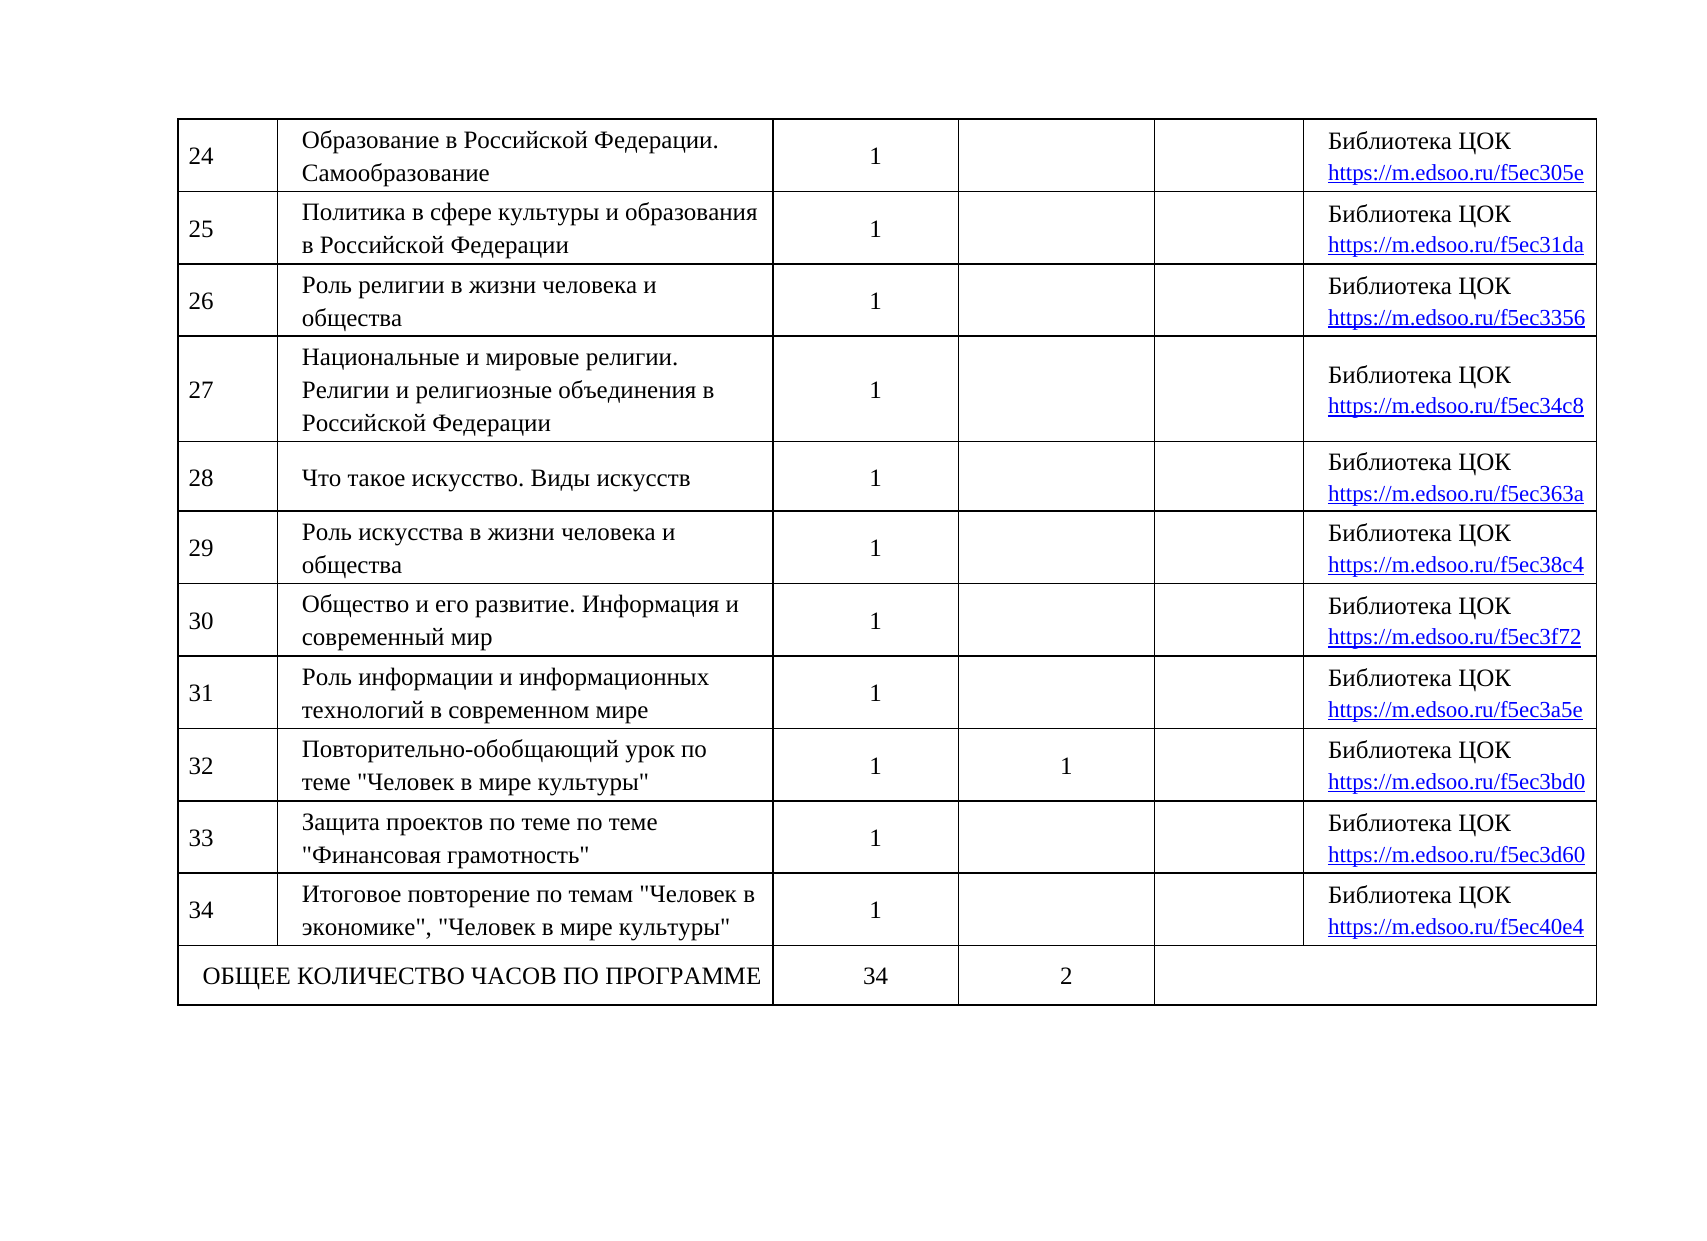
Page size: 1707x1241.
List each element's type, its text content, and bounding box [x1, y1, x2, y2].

table_cell Роль религии в жизни человека и общества [278, 265, 772, 335]
table_cell Библиотека ЦОК https://m.edsoo.ru/f5ec3356 [1304, 265, 1596, 335]
table_cell 25 [179, 192, 277, 263]
table_cell 33 [179, 802, 277, 872]
table_cell Библиотека ЦОК https://m.edsoo.ru/f5ec363a [1304, 442, 1596, 510]
table_cell Политика в сфере культуры и образования в Российской Федерации [278, 192, 772, 263]
table_cell [1155, 729, 1303, 800]
table_cell 1 [959, 729, 1154, 800]
table_cell Библиотека ЦОК https://m.edsoo.ru/f5ec305e [1304, 120, 1596, 191]
table_cell 1 [774, 265, 958, 335]
table_cell [959, 442, 1154, 510]
table_cell [959, 584, 1154, 655]
table_cell 1 [774, 442, 958, 510]
table_cell 29 [179, 512, 277, 583]
table_cell Национальные и мировые религии. Религии и религиозные объединения в Российской Федерации [278, 337, 772, 441]
table_cell Библиотека ЦОК https://m.edsoo.ru/f5ec3bd0 [1304, 729, 1596, 800]
table_cell [1155, 192, 1303, 263]
table_cell [1155, 337, 1303, 441]
table_cell 1 [774, 512, 958, 583]
table_cell [1155, 946, 1596, 1004]
table_cell 1 [774, 337, 958, 441]
table_cell 32 [179, 729, 277, 800]
table_cell [959, 657, 1154, 727]
table_cell Что такое искусство. Виды искусств [278, 442, 772, 510]
table_cell [959, 512, 1154, 583]
table_cell Библиотека ЦОК https://m.edsoo.ru/f5ec3a5e [1304, 657, 1596, 727]
table_cell 34 [179, 874, 277, 945]
table_cell 1 [774, 729, 958, 800]
table_cell [1155, 874, 1303, 945]
table_cell [1155, 265, 1303, 335]
table_cell [959, 120, 1154, 191]
table_cell Библиотека ЦОК https://m.edsoo.ru/f5ec38c4 [1304, 512, 1596, 583]
table_cell 30 [179, 584, 277, 655]
table_cell Итоговое повторение по темам "Человек в экономике", "Человек в мире культуры" [278, 874, 772, 945]
table_cell Библиотека ЦОК https://m.edsoo.ru/f5ec34c8 [1304, 337, 1596, 441]
table_cell Защита проектов по теме по теме "Финансовая грамотность" [278, 802, 772, 872]
table_cell Библиотека ЦОК https://m.edsoo.ru/f5ec40e4 [1304, 874, 1596, 945]
table_cell [1155, 512, 1303, 583]
table_cell 1 [774, 802, 958, 872]
table_cell Образование в Российской Федерации. Самообразование [278, 120, 772, 191]
table_cell [1155, 442, 1303, 510]
table_cell 1 [774, 657, 958, 727]
table_cell ОБЩЕЕ КОЛИЧЕСТВО ЧАСОВ ПО ПРОГРАММЕ [179, 946, 772, 1004]
table_cell [959, 874, 1154, 945]
table_cell Роль информации и информационных технологий в современном мире [278, 657, 772, 727]
table_cell [1155, 584, 1303, 655]
table_cell Повторительно-обобщающий урок по теме "Человек в мире культуры" [278, 729, 772, 800]
table_cell 27 [179, 337, 277, 441]
table_cell [1155, 120, 1303, 191]
table_cell Библиотека ЦОК https://m.edsoo.ru/f5ec3d60 [1304, 802, 1596, 872]
table_cell [959, 192, 1154, 263]
table_cell 2 [959, 946, 1154, 1004]
table_cell [959, 265, 1154, 335]
table_cell [959, 337, 1154, 441]
table_cell 1 [774, 874, 958, 945]
table_cell Библиотека ЦОК https://m.edsoo.ru/f5ec31da [1304, 192, 1596, 263]
table_cell 24 [179, 120, 277, 191]
table_cell 34 [774, 946, 958, 1004]
table_cell 1 [774, 192, 958, 263]
table_cell Библиотека ЦОК https://m.edsoo.ru/f5ec3f72 [1304, 584, 1596, 655]
table_cell 1 [774, 584, 958, 655]
table_cell [1155, 657, 1303, 727]
table_cell [1155, 802, 1303, 872]
table_cell 1 [774, 120, 958, 191]
table_cell [959, 802, 1154, 872]
table_cell 26 [179, 265, 277, 335]
table_cell 28 [179, 442, 277, 510]
table_cell Роль искусства в жизни человека и общества [278, 512, 772, 583]
table_cell 31 [179, 657, 277, 727]
table_cell Общество и его развитие. Информация и современный мир [278, 584, 772, 655]
